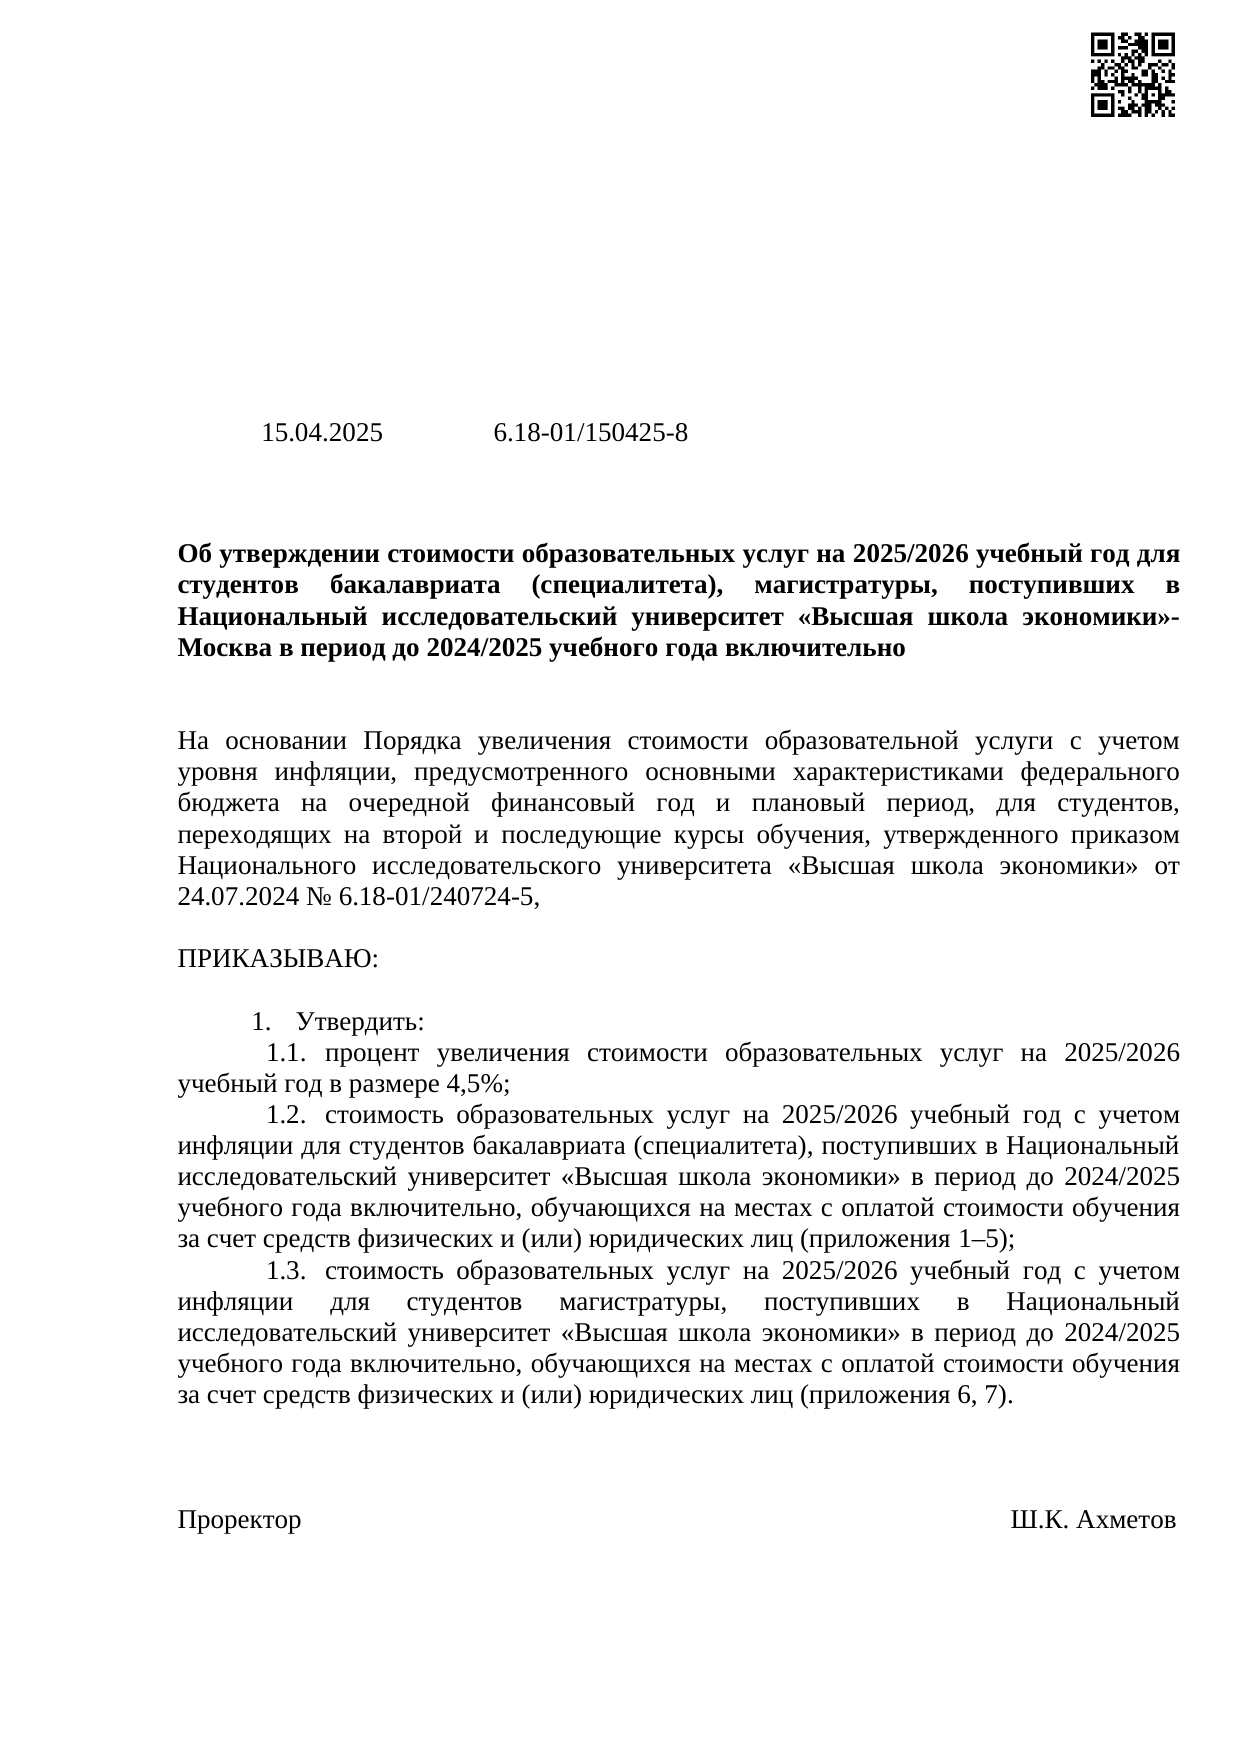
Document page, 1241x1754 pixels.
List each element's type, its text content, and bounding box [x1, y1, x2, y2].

list Утвердить: [177, 1004, 1181, 1036]
text Об утверждении стоимости образовательных услуг на 2025/2026 учебный год для студентов бакалавриата (специалитета), магистратуры, поступивших в Национальный исследовательский университет «Высшая школа экономики»-Москва в период до 2024/2025 учебного года включительно [177, 537, 1181, 662]
list стоимость образовательных услуг на 2025/2026 учебный год с учетом инфляции для студентов магистратуры, поступивших в Национальный исследовательский университет «Высшая школа экономики» в период до 2024/2025 учебного года включительно, обучающихся на местах с оплатой стоимости обучения за счет средств физических и (или) юридических лиц (приложения 6, 7). [177, 1254, 1181, 1409]
text Проректор Ш.К. Ахметов [177, 1503, 1181, 1534]
text На основании Порядка увеличения стоимости образовательной услуги с учетом уровня инфляции, предусмотренного основными характеристиками федерального бюджета на очередной финансовый год и плановый период, для студентов, переходящих на второй и последующие курсы обучения, утвержденного приказом Национального исследовательского университета «Высшая школа экономики» от 24.07.2024 № 6.18-01/240724-5, [177, 724, 1181, 911]
list стоимость образовательных услуг на 2025/2026 учебный год с учетом инфляции для студентов бакалавриата (специалитета), поступивших в Национальный исследовательский университет «Высшая школа экономики» в период до 2024/2025 учебного года включительно, обучающихся на местах с оплатой стоимости обучения за счет средств физических и (или) юридических лиц (приложения 1–5); [177, 1098, 1181, 1254]
list процент увеличения стоимости образовательных услуг на 2025/2026 учебный год в размере 4,5%; [177, 1036, 1181, 1098]
text ПРИКАЗЫВАЮ: [177, 942, 1181, 973]
picture [1070, 19, 1194, 144]
